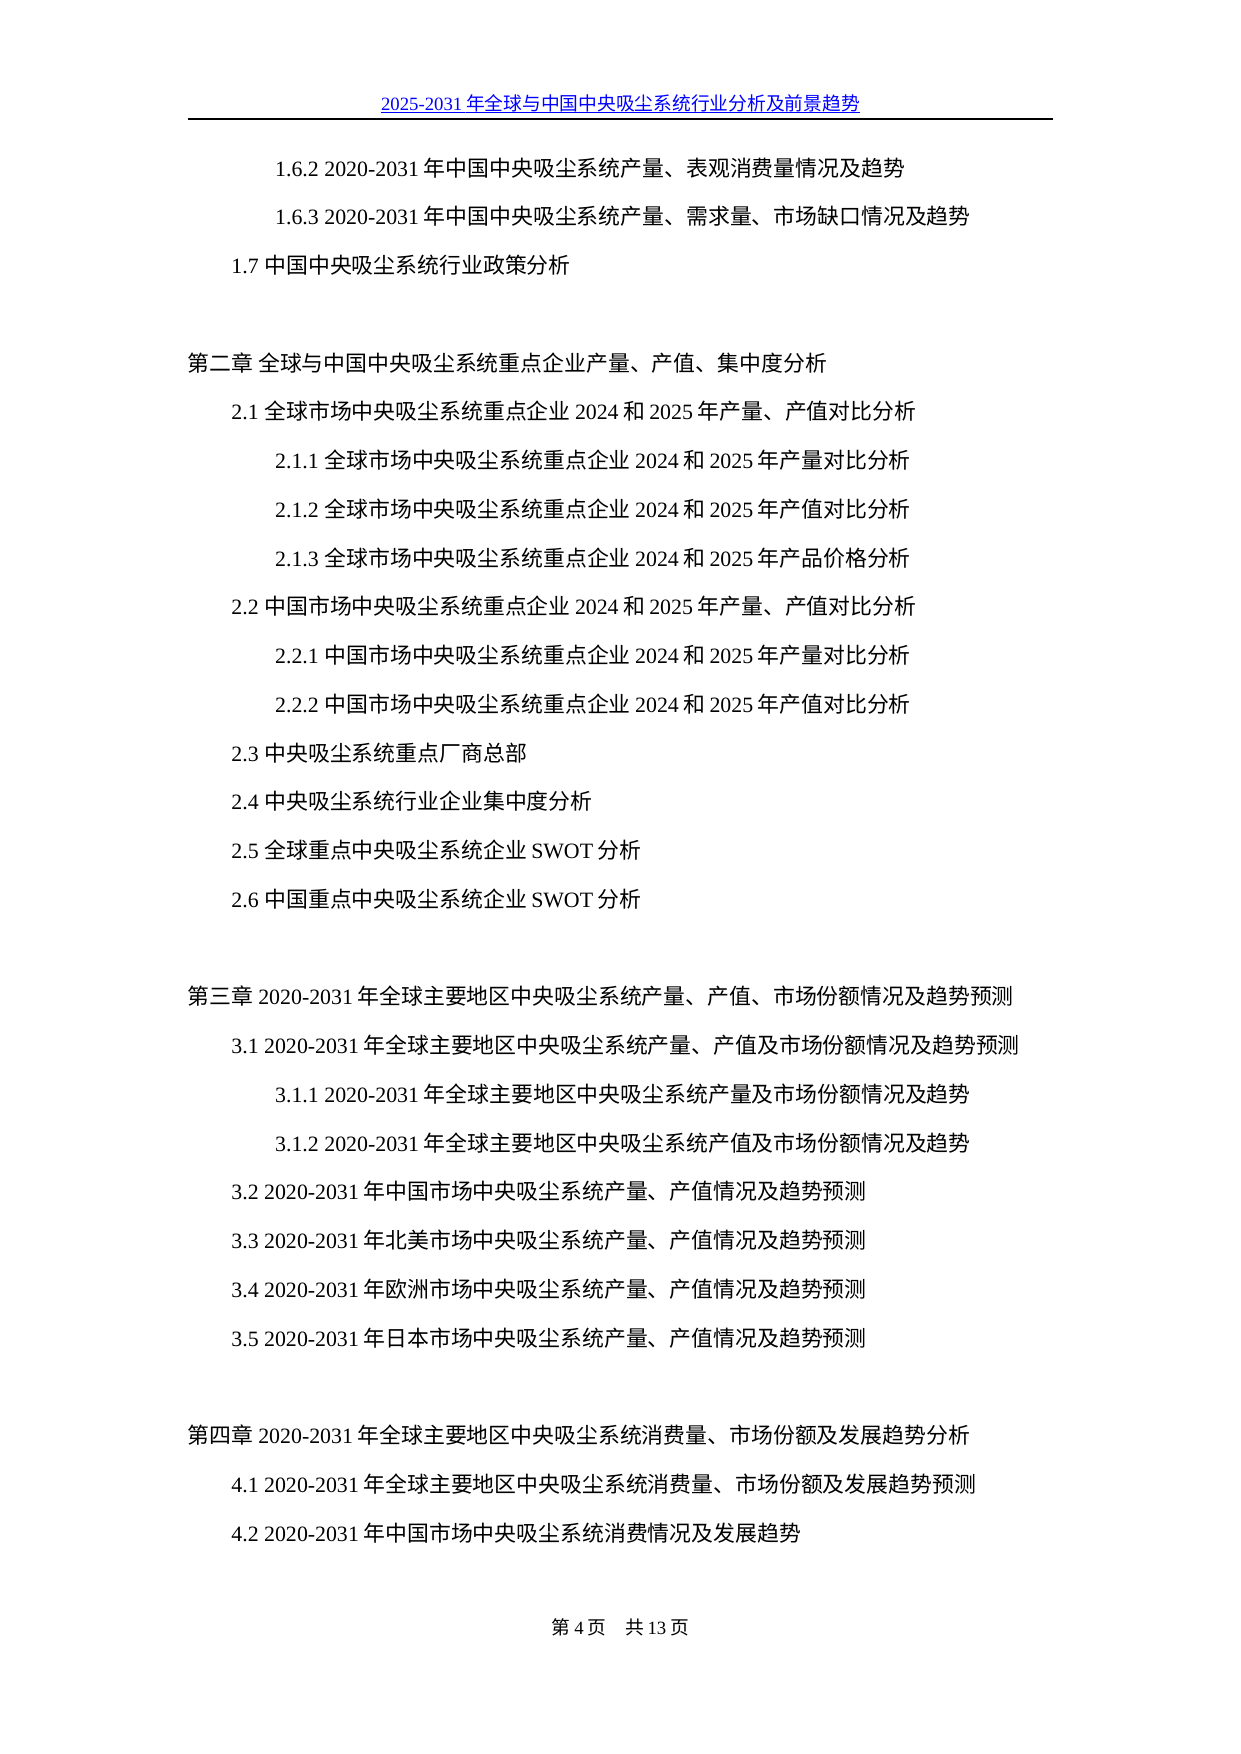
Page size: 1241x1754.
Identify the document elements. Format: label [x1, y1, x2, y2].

text [187, 150, 1053, 1548]
